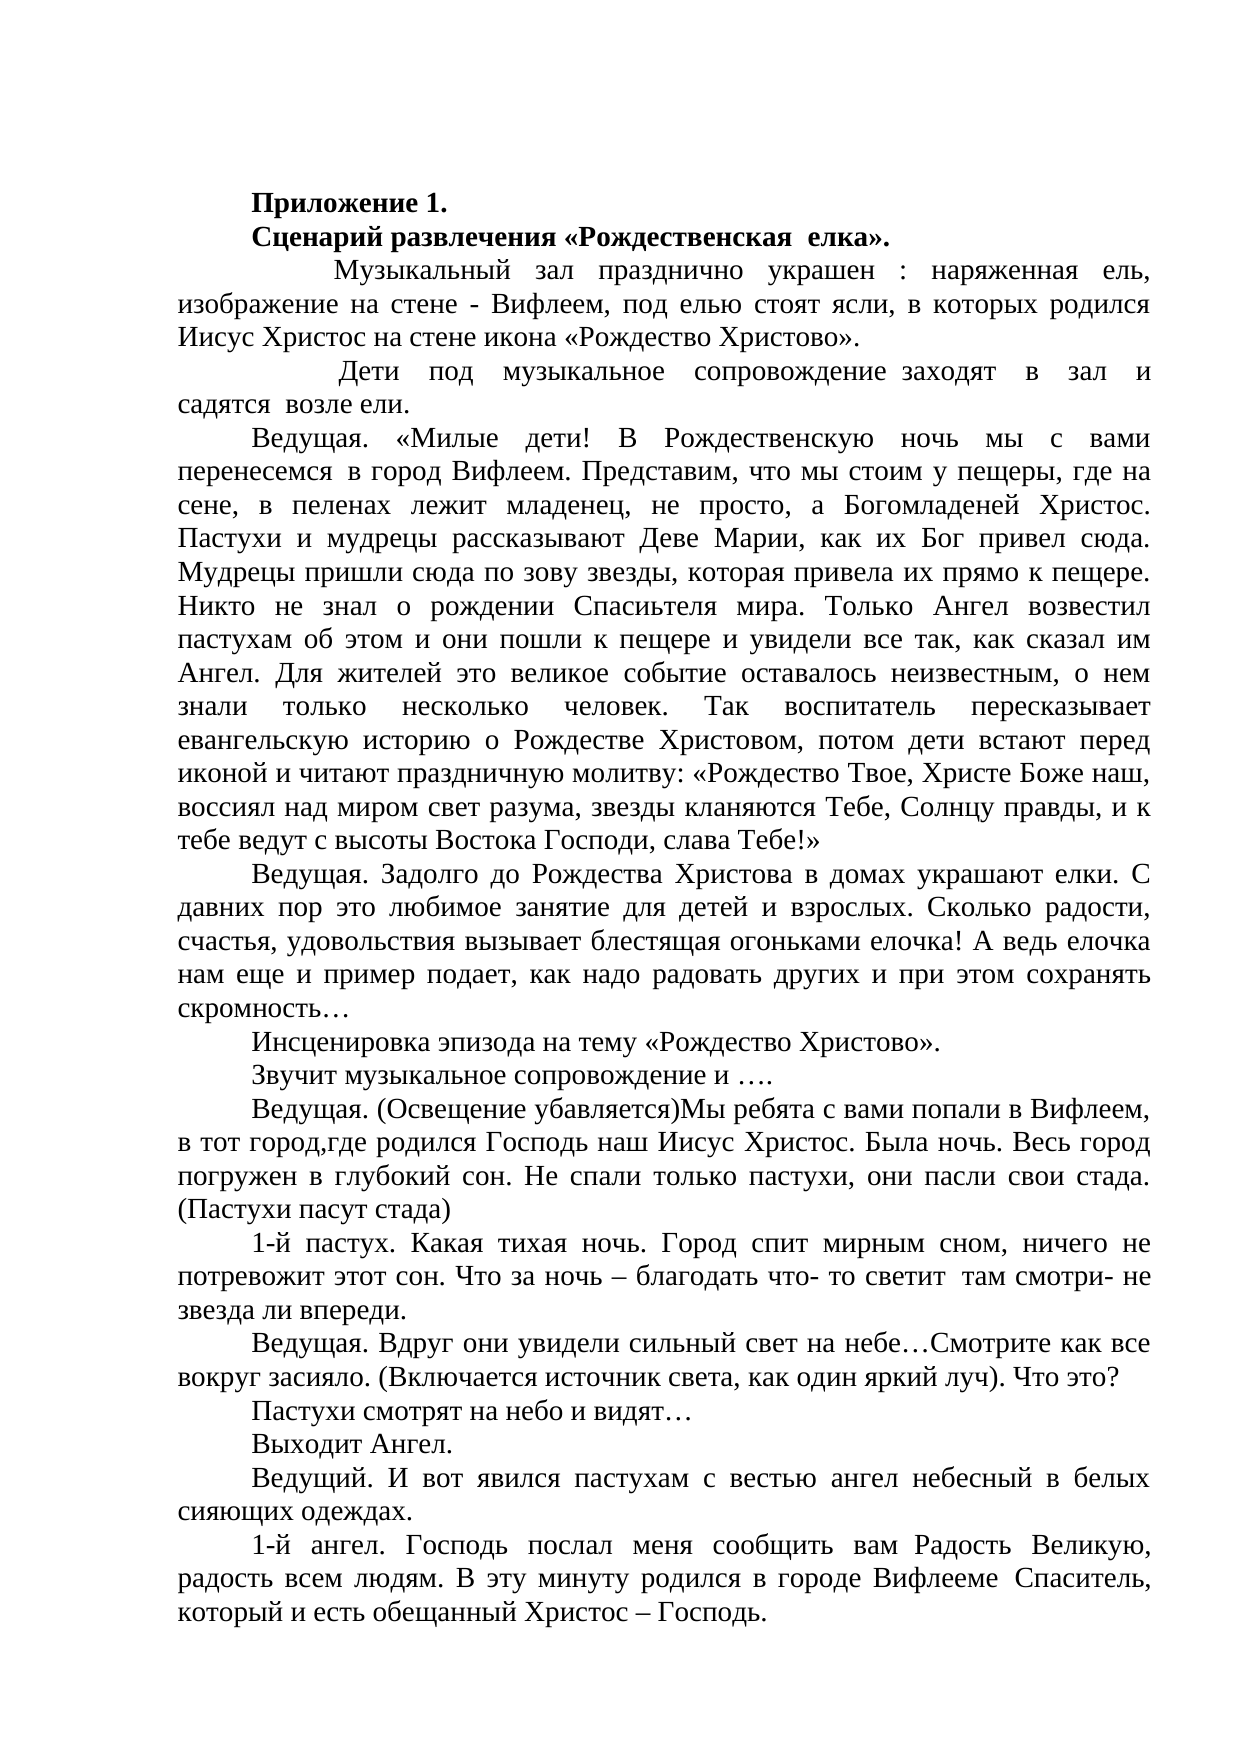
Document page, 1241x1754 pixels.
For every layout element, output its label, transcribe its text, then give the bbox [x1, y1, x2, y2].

text 1-й ангел. Господь послал меня сообщить вам Радость Великую, радость всем людям. В эту минуту родился в городе Вифлееме Спаситель, который и есть обещанный Христос – Господь. [177, 1527, 1152, 1627]
text Звучит музыкальное сопровождение и …. [177, 1057, 1152, 1091]
text Сценарий развлечения «Рождественская елка». [177, 219, 1152, 252]
text Пастухи смотрят на небо и видят… [177, 1393, 1152, 1426]
text Инсценировка эпизода на тему «Рождество Христово». [177, 1024, 1152, 1057]
text Ведущая. Вдруг они увидели сильный свет на небе…Смотрите как все вокруг засияло. (Включается источник света, как один яркий луч). Что это? [177, 1326, 1152, 1393]
text Музыкальный зал празднично украшен : наряженная ель, изображение на стене - Вифлеем, под елью стоят ясли, в которых родился Иисус Христос на стене икона «Рождество Христово». [177, 252, 1152, 353]
text Ведущая. Задолго до Рождества Христова в домах украшают елки. С давних пор это любимое занятие для детей и взрослых. Сколько радости, счастья, удовольствия вызывает блестящая огоньками елочка! А ведь елочка нам еще и пример подает, как надо радовать других и при этом сохранять скромность… [177, 856, 1152, 1024]
text Выходит Ангел. [177, 1426, 1152, 1460]
text Ведущий. И вот явился пастухам с вестью ангел небесный в белых сияющих одеждах. [177, 1460, 1152, 1527]
text Ведущая. (Освещение убавляется)Мы ребята с вами попали в Вифлеем, в тот город,где родился Господь наш Иисус Христос. Была ночь. Весь город погружен в глубокий сон. Не спали только пастухи, они пасли свои стада. (Пастухи пасут стада) [177, 1091, 1152, 1225]
text Приложение 1. [177, 185, 1152, 219]
text Дети под музыкальное сопровождение заходят в зал и садятся возле ели. [177, 353, 1152, 420]
text 1-й пастух. Какая тихая ночь. Город спит мирным сном, ничего не потревожит этот сон. Что за ночь – благодать что- то светит там смотри- не звезда ли впереди. [177, 1225, 1152, 1326]
text Ведущая. «Милые дети! В Рождественскую ночь мы с вами перенесемся в город Вифлеем. Представим, что мы стоим у пещеры, где на сене, в пеленах лежит младенец, не просто, а Богомладеней Христос. Пастухи и мудрецы рассказывают Деве Марии, как их Бог привел сюда. Мудрецы пришли сюда по зову звезды, которая привела их прямо к пещере. Никто не знал о рождении Спасиьтеля мира. Только Ангел возвестил пастухам об этом и они пошли к пещере и увидели все так, как сказал им Ангел. Для жителей это великое событие оставалось неизвестным, о нем знали только несколько человек. Так воспитатель пересказывает евангельскую историю о Рождестве Христовом, потом дети встают перед иконой и читают праздничную молитву: «Рождество Твое, Христе Боже наш, воссиял над миром свет разума, звезды кланяются Тебе, Солнцу правды, и к тебе ведут с высоты Востока Господи, слава Тебе!» [177, 420, 1152, 856]
